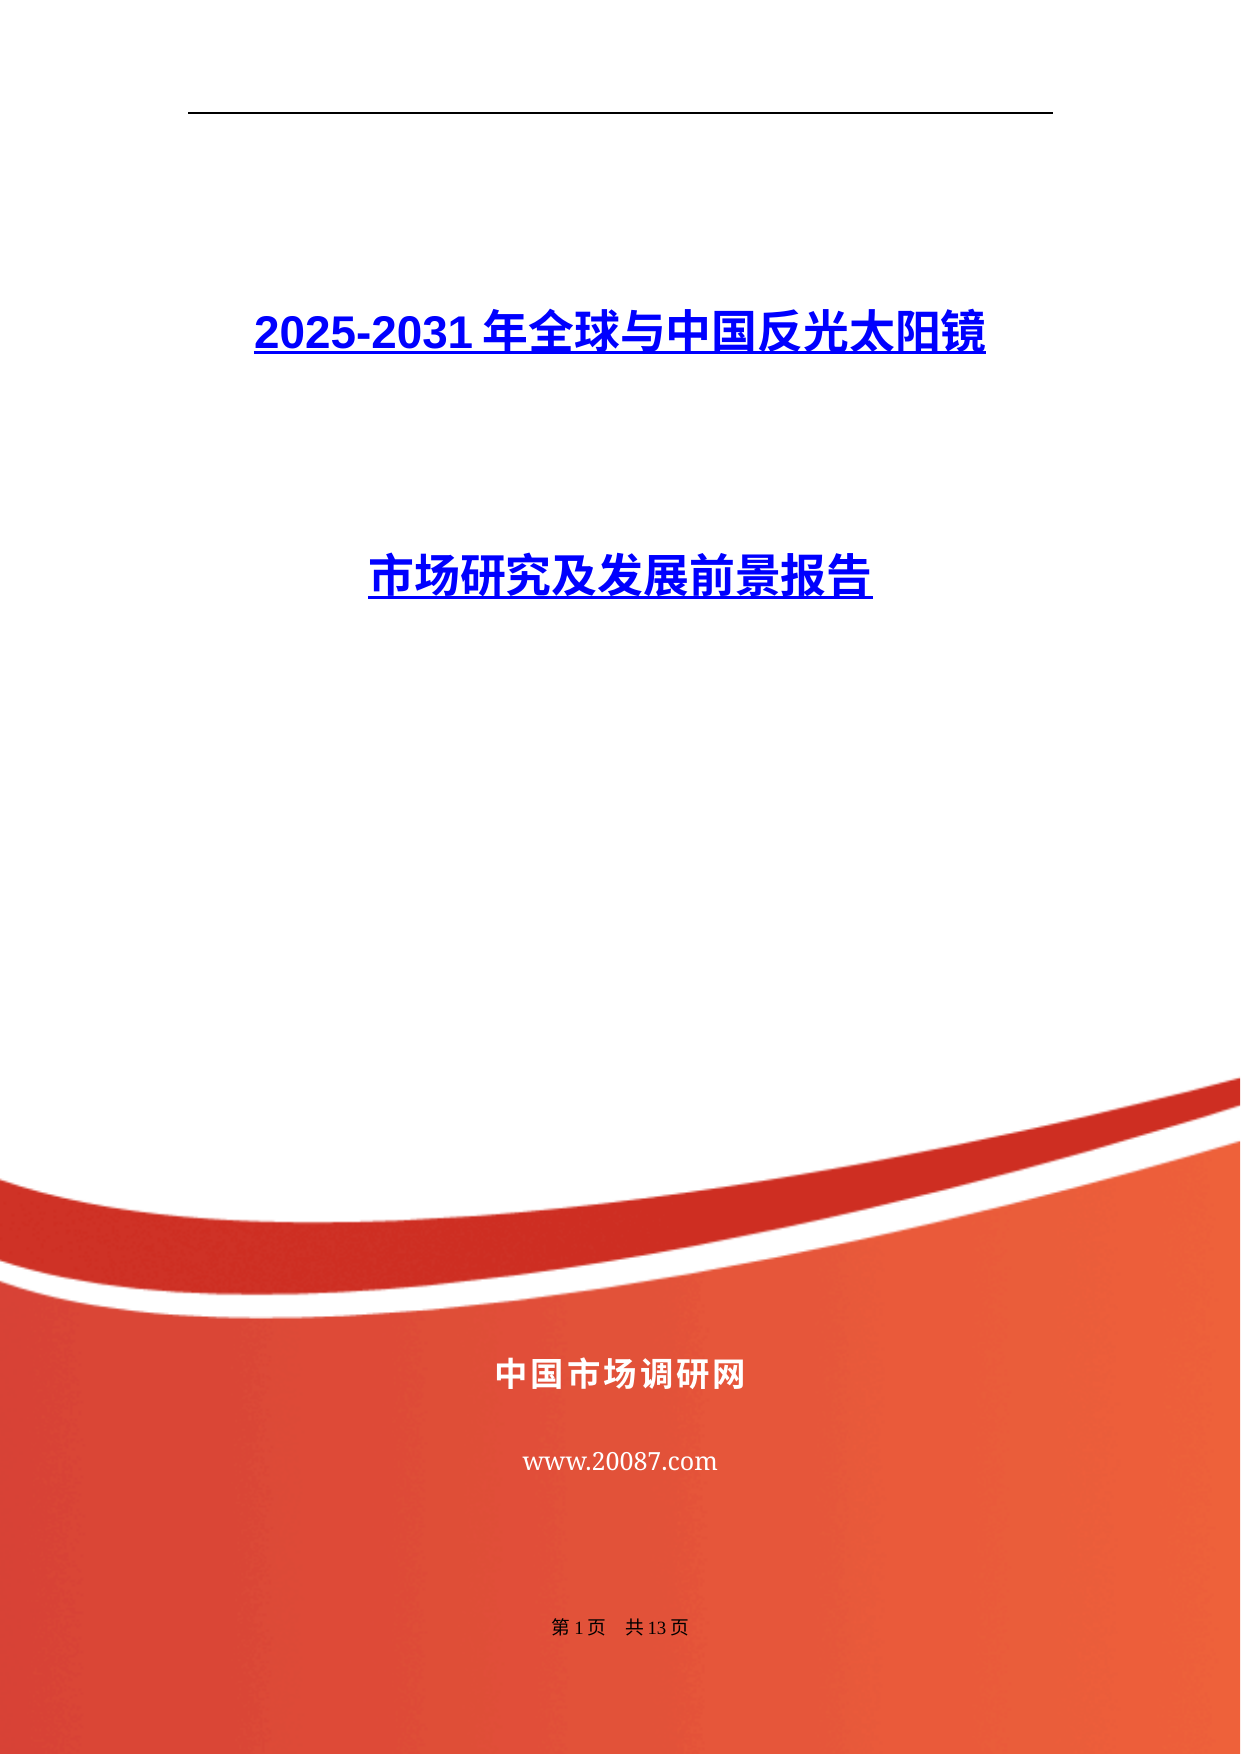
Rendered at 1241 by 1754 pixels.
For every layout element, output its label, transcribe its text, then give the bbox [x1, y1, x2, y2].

picture [0, 1006, 1241, 1754]
subtitle 中国市场调研网 [187, 1339, 1053, 1404]
text www.20087.com [187, 1428, 1053, 1493]
table_header 2025-2031年全球与中国反光太阳镜市场研究及发展前景报告 [188, 207, 1053, 773]
